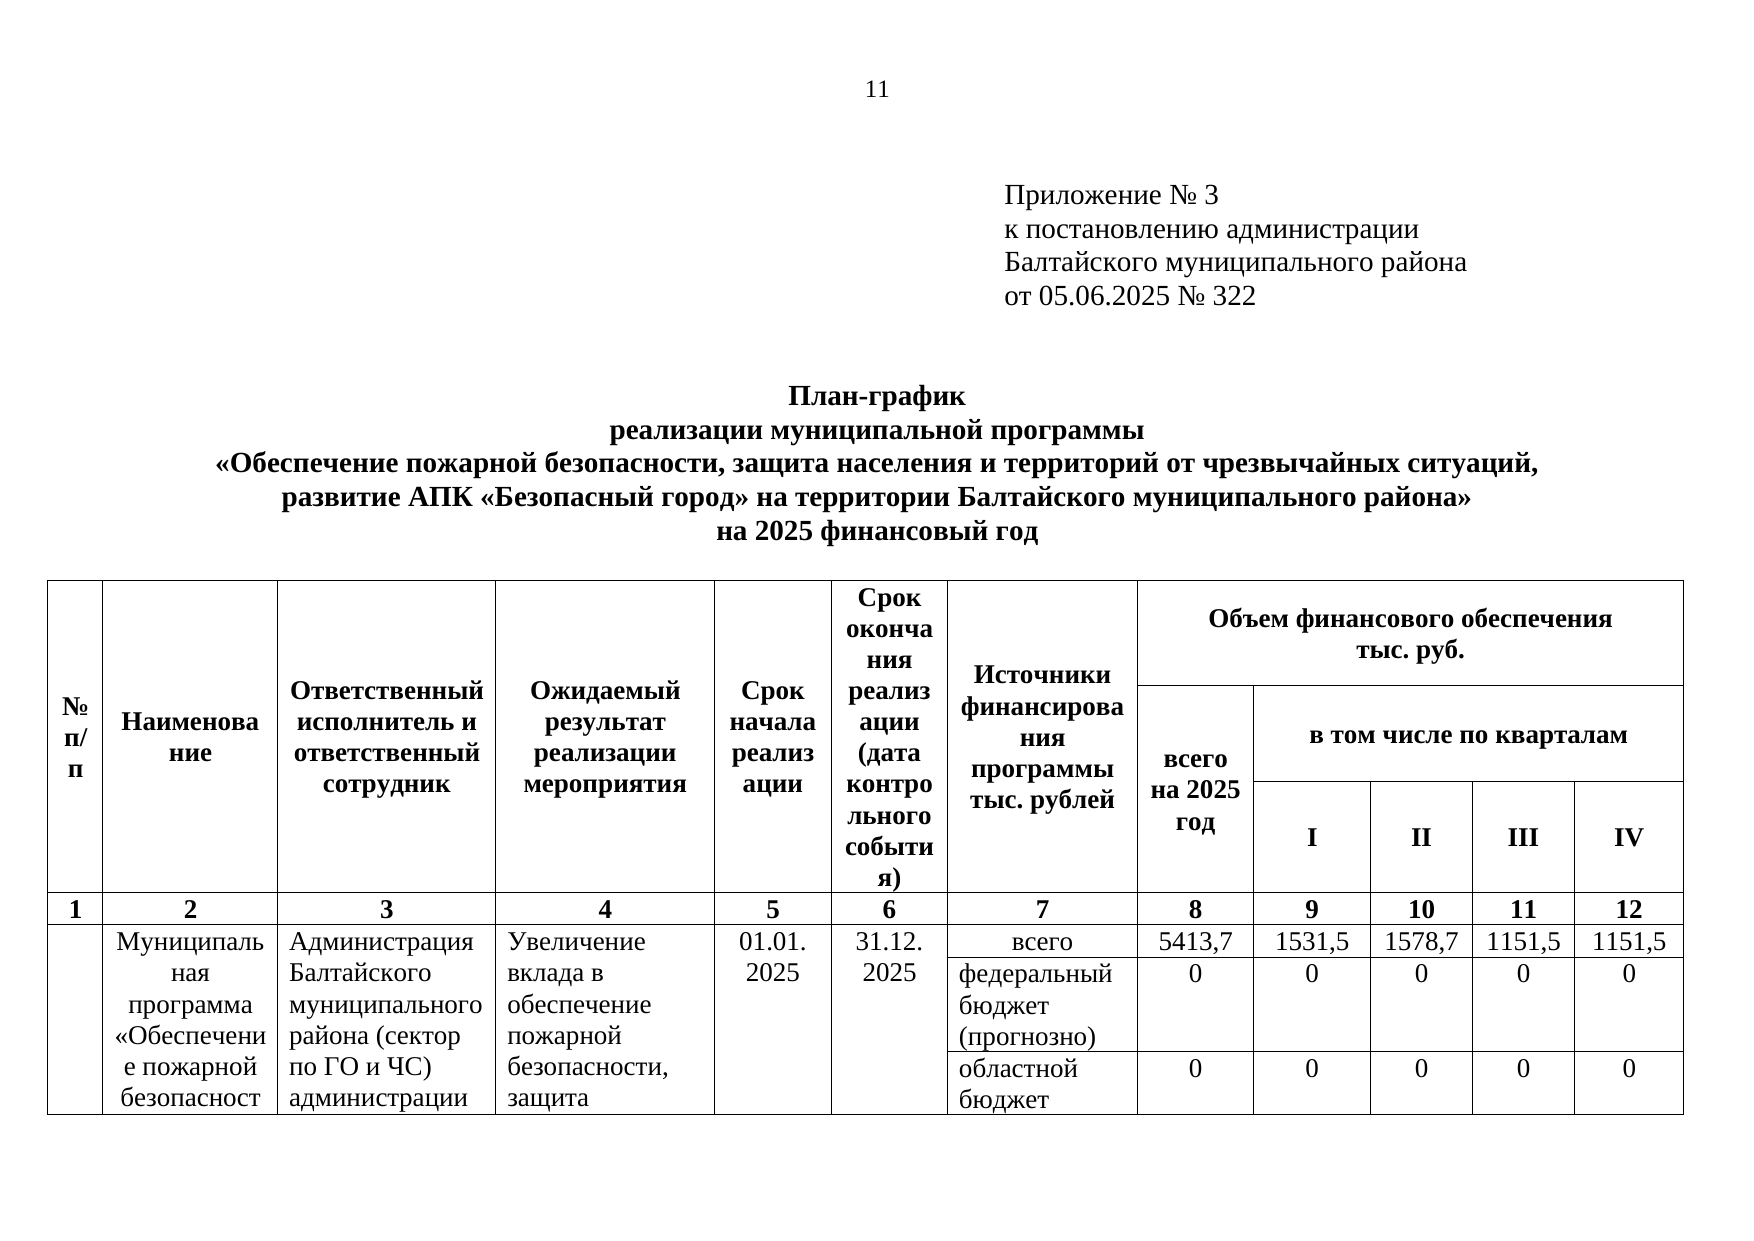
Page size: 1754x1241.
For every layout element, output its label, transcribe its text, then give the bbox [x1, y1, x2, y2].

table_cell 9 [1254, 893, 1370, 924]
text развитие АПК «Безопасный город» на территории Балтайского муниципального района» [59, 479, 1695, 513]
table_cell 5413,7 [1138, 925, 1253, 957]
table_cell 1151,5 [1575, 925, 1683, 957]
text на 2025 финансовый год [59, 513, 1695, 546]
table_cell IV [1575, 782, 1683, 892]
table_cell 0 [1371, 958, 1472, 1051]
text от 05.06.2025 № 322 [1004, 278, 1695, 311]
table_cell [48, 925, 102, 1114]
table_header Срок начала реализации [715, 581, 831, 892]
table_header Объем финансового обеспечения тыс. руб. [1138, 581, 1683, 685]
table_cell 12 [1575, 893, 1683, 924]
table_header № п/п [48, 581, 102, 892]
table_cell II [1371, 782, 1472, 892]
table_header Наименова ние [103, 581, 277, 892]
table_cell 1151,5 [1473, 925, 1574, 957]
text Приложение № 3 [1004, 177, 1695, 211]
table_cell 0 [1473, 958, 1574, 1051]
table_cell 2 [103, 893, 277, 924]
table_cell Увеличение вклада в обеспечение пожарной безопасности, защита населения и территорий от чрезвычайных ситуаций, развитие АПК «Безопасный город» на территории Балтайского муниципального района [496, 925, 714, 1114]
table_cell Администрация Балтайского муниципального района (сектор по ГО и ЧС) администрации Балтайского муниципального района [278, 925, 495, 1114]
table_cell 1 [48, 893, 102, 924]
table_cell 0 [1254, 958, 1370, 1051]
text «Обеспечение пожарной безопасности, защита населения и территорий от чрезвычайных ситуаций, [59, 446, 1695, 479]
table_header Срок окончания реализации (дата контрольного события) [832, 581, 947, 892]
table_cell 8 [1138, 893, 1253, 924]
table_header Ответственный исполнитель и ответственный сотрудник [278, 581, 495, 892]
table_cell Муниципальная программа «Обеспечение пожарной безопасности, защита населения и территорий от чрезвычайных ситуаций, развитие АПК «Безопасный город» на территории Балтайского муниципального района» [103, 925, 277, 1114]
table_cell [948, 1052, 1137, 1114]
table_cell I [1254, 782, 1370, 892]
text Балтайского муниципального района [1004, 244, 1695, 278]
table_cell 01.01. 2025 [715, 925, 831, 1114]
table_cell 0 [1575, 958, 1683, 1051]
table_cell 10 [1371, 893, 1472, 924]
table_cell 1531,5 [1254, 925, 1370, 957]
table_cell 31.12. 2025 [832, 925, 947, 1114]
table_cell 6 [832, 893, 947, 924]
table_cell в том числе по кварталам [1254, 686, 1683, 781]
text План-график [59, 378, 1695, 412]
table_cell 0 [1138, 958, 1253, 1051]
table_cell 11 [1473, 893, 1574, 924]
table_cell 0 [1138, 1052, 1253, 1114]
table_cell 3 [278, 893, 495, 924]
table_cell 0 [1473, 1052, 1574, 1114]
table_cell всего [948, 925, 1137, 957]
text к постановлению администрации [1004, 211, 1695, 244]
table_cell всего на 2025 год [1138, 686, 1253, 892]
table_cell 0 [1575, 1052, 1683, 1114]
table_cell III [1473, 782, 1574, 892]
table_cell 1578,7 [1371, 925, 1472, 957]
table_cell 7 [948, 893, 1137, 924]
table_cell 0 [1371, 1052, 1472, 1114]
text реализации муниципальной программы [59, 412, 1695, 446]
table_cell федеральный бюджет (прогнозно) [948, 958, 1137, 1051]
table_header Источники финансирования программы тыс. рублей [948, 581, 1137, 892]
table_cell 4 [496, 893, 714, 924]
table_cell 0 [1254, 1052, 1370, 1114]
table_cell 5 [715, 893, 831, 924]
table_header Ожидаемый результат реализации мероприятия [496, 581, 714, 892]
